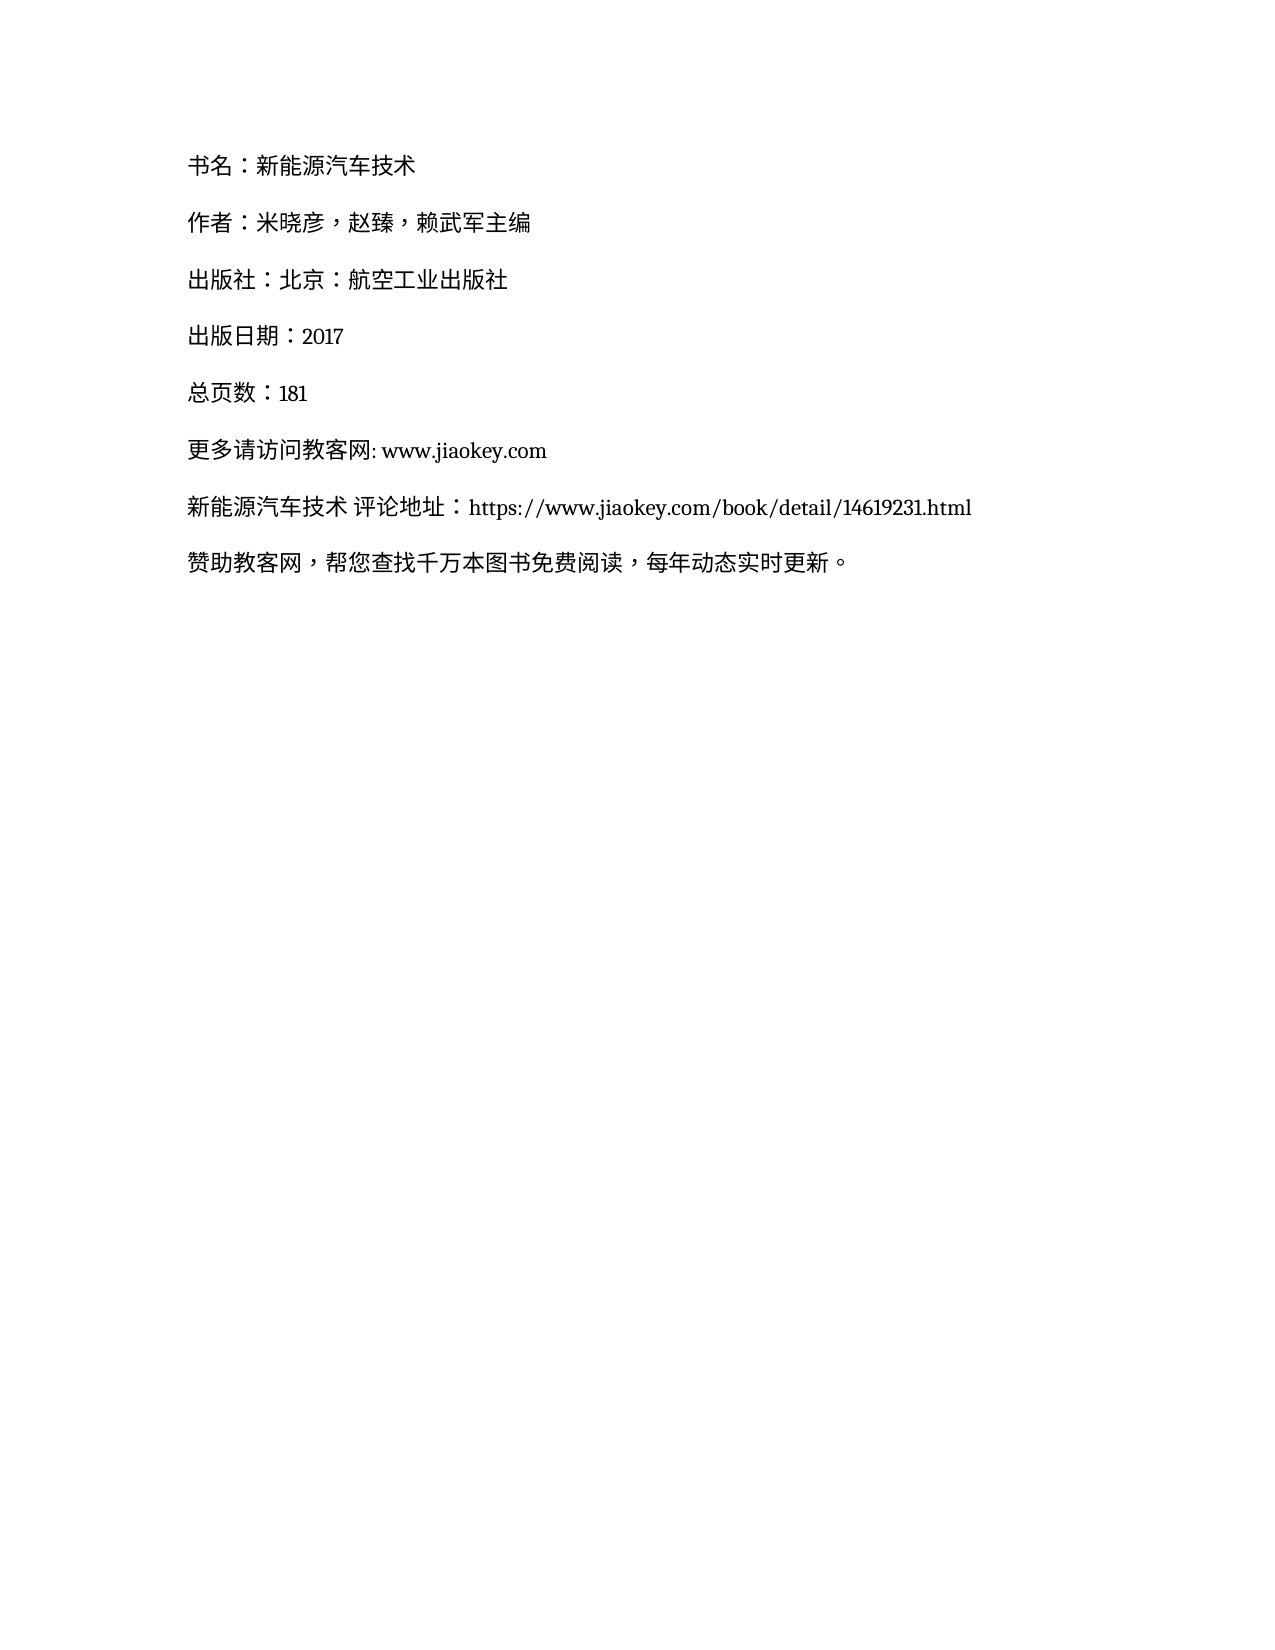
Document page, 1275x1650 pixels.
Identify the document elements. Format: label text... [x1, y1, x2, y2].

text 总页数：181 [187, 377, 1087, 408]
text 更多请访问教客网: www.jiaokey.com [187, 434, 1087, 465]
text 新能源汽车技术 评论地址：https://www.jiaokey.com/book/detail/14619231.html [187, 491, 1087, 522]
text 赞助教客网，帮您查找千万本图书免费阅读，每年动态实时更新。 [187, 547, 1087, 579]
text 出版社：北京：航空工业出版社 [187, 263, 1087, 295]
text 作者：米晓彦，赵臻，赖武军主编 [187, 207, 1087, 238]
text 书名：新能源汽车技术 [187, 150, 1087, 181]
text 出版日期：2017 [187, 320, 1087, 352]
